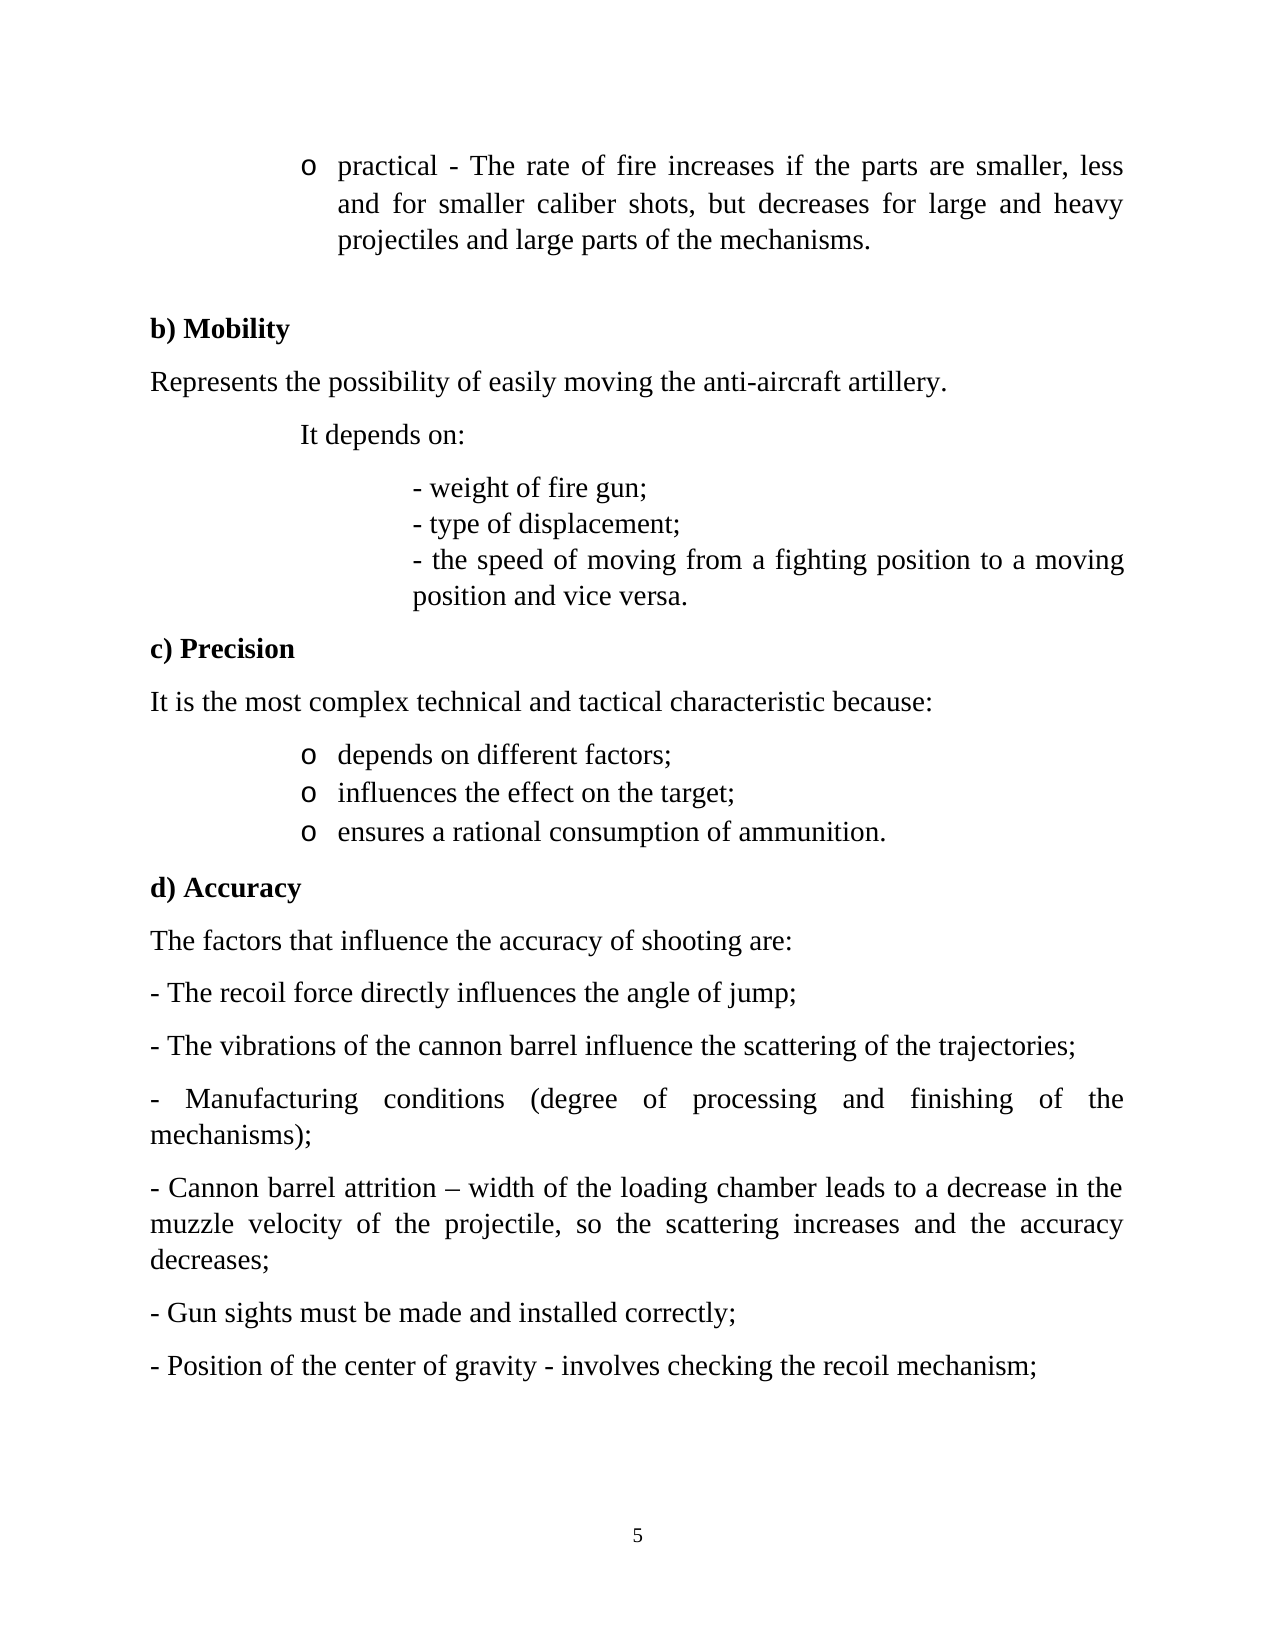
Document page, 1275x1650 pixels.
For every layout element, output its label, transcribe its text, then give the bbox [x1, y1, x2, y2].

text The factors that influence the accuracy of shooting are: [150, 923, 1125, 956]
list depends on different factors; [300, 737, 1125, 773]
text - The recoil force directly influences the angle of jump; [150, 976, 1125, 1009]
text - Cannon barrel attrition – width of the loading chamber leads to a decrease in the muzzle velocity of the projectile, so the scattering increases and the accuracy decreases; [150, 1170, 1125, 1276]
text - The vibrations of the cannon barrel influence the scattering of the trajectories; [150, 1028, 1125, 1062]
text It depends on: [225, 417, 1125, 451]
list - weight of fire gun; [412, 470, 1125, 503]
text - Position of the center of gravity - involves checking the recoil mechanism; [150, 1348, 1125, 1382]
list ensures a rational consumption of ammunition. [300, 814, 1125, 851]
text d) Accuracy [150, 870, 1125, 903]
text - Gun sights must be made and installed correctly; [150, 1295, 1125, 1329]
list practical - The rate of fire increases if the parts are smaller, less and for smaller caliber shots, but decreases for large and heavy projectiles and large parts of the mechanisms. [300, 148, 1125, 256]
text Represents the possibility of easily moving the anti-aircraft artillery. [150, 364, 1125, 398]
text b) Mobility [150, 311, 1125, 345]
text - Manufacturing conditions (degree of processing and finishing of the mechanisms); [150, 1081, 1125, 1151]
text It is the most complex technical and tactical characteristic because: [150, 684, 1125, 717]
list - type of displacement; [412, 506, 1125, 539]
text c) Precision [150, 631, 1125, 665]
list - the speed of moving from a fighting position to a moving position and vice versa. [412, 542, 1125, 612]
list influences the effect on the target; [300, 776, 1125, 812]
